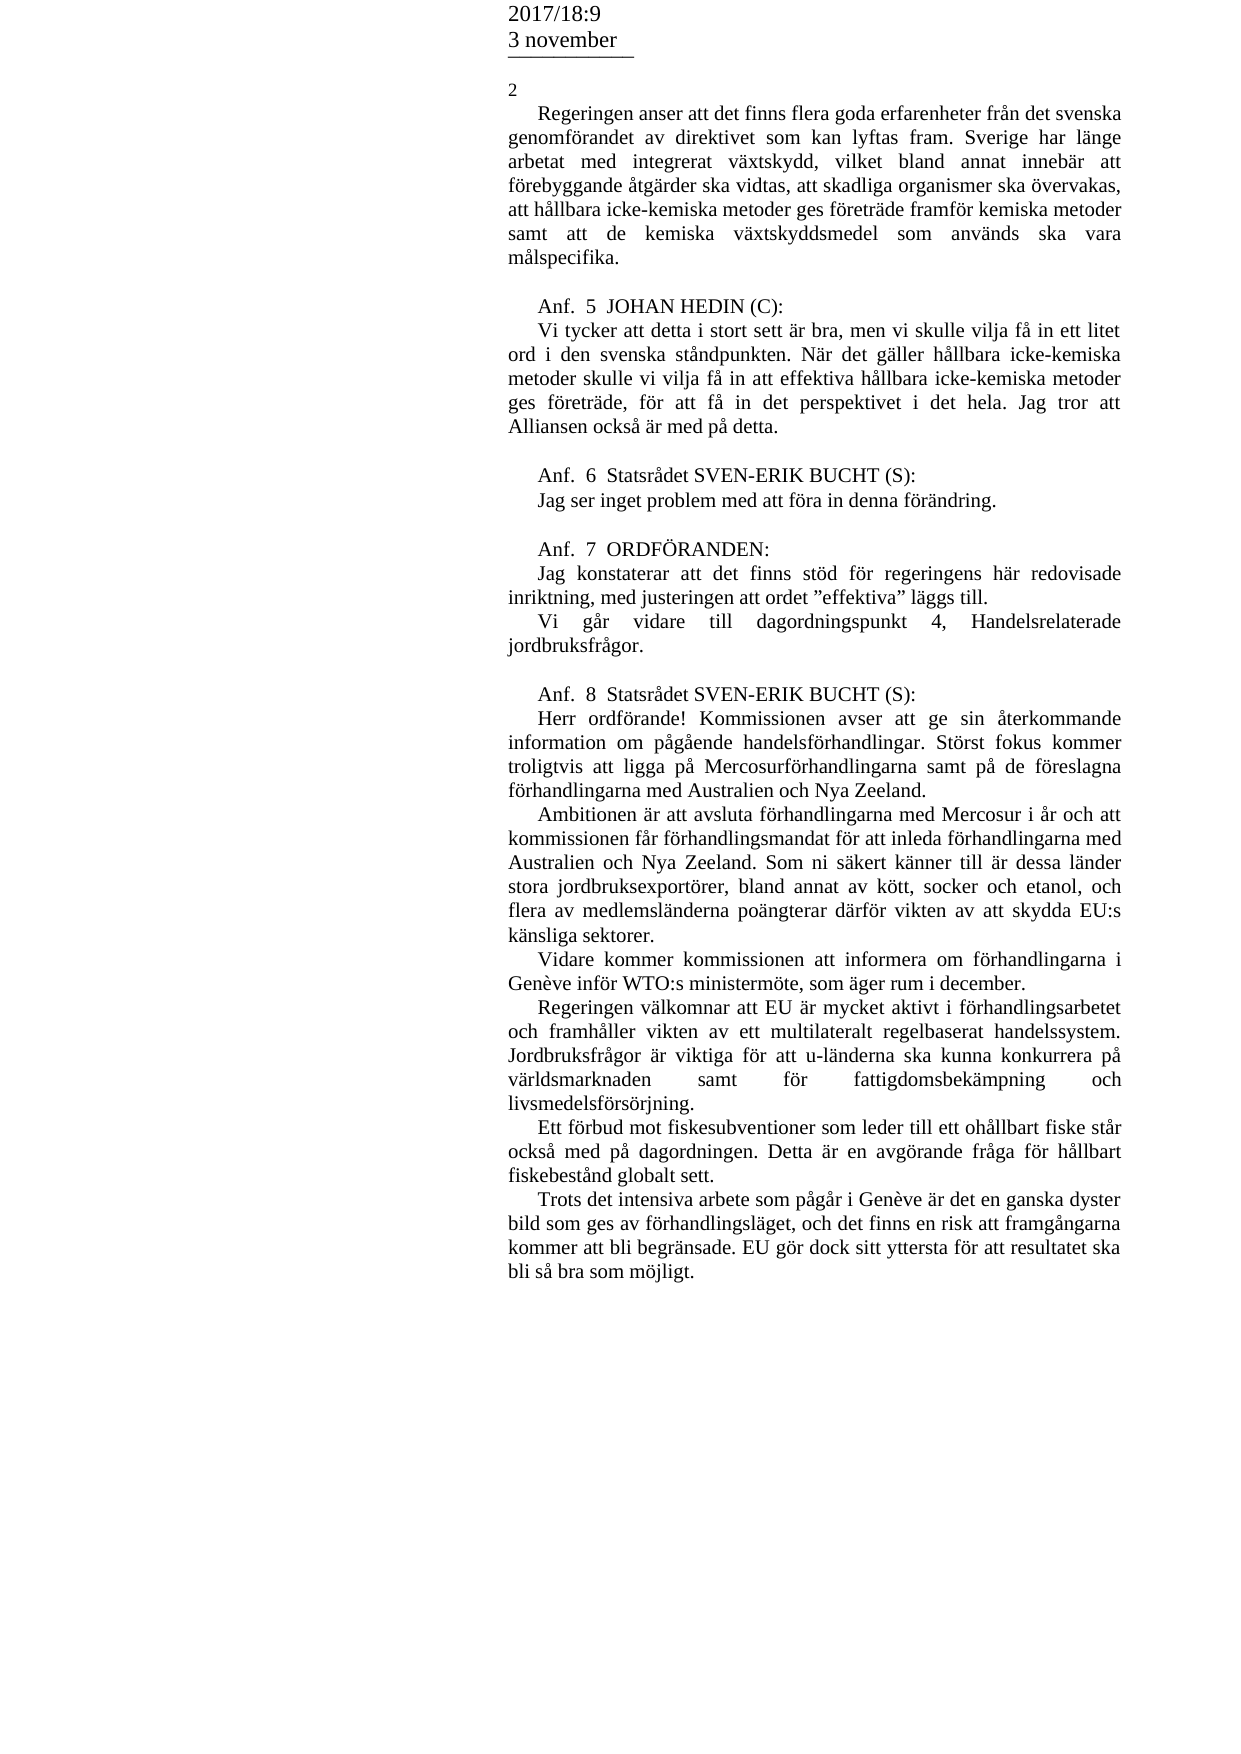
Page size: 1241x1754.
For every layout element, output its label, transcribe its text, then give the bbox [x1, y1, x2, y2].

text Ambitionen är att avsluta förhandlingarna med Mercosur i år och att kommissionen får förhandlingsmandat för att inleda förhandlingarna med Australien och Nya Zeeland. Som ni säkert känner till är dessa länder stora jordbruksexportörer, bland annat av kött, socker och etanol, och flera av medlemsländerna poängterar därför vikten av att skydda EU:s känsliga sektorer. [508, 802, 1122, 947]
text Jag ser inget problem med att föra in denna förändring. [508, 487, 1122, 512]
text Regeringen anser att det finns flera goda erfarenheter från det svenska genomförandet av direktivet som kan lyftas fram. Sverige har länge arbetat med integrerat växtskydd, vilket bland annat innebär att förebyggande åtgärder ska vidtas, att skadliga organismer ska övervakas, att hållbara icke-kemiska metoder ges företräde framför kemiska metoder samt att de kemiska växtskyddsmedel som används ska vara målspecifika. [508, 79, 1122, 269]
text Ett förbud mot fiskesubventioner som leder till ett ohållbart fiske står också med på dagordningen. Detta är en avgörande fråga för hållbart fiskebestånd globalt sett. [508, 1115, 1122, 1187]
subtitle Anf. 6 Statsrådet SVEN-ERIK BUCHT (S): [537, 463, 1122, 487]
subtitle Anf. 8 Statsrådet SVEN-ERIK BUCHT (S): [537, 682, 1122, 706]
subtitle Anf. 5 JOHAN HEDIN (C): [537, 294, 1122, 318]
text Trots det intensiva arbete som pågår i Genève är det en ganska dyster bild som ges av förhandlingsläget, och det finns en risk att framgångarna kommer att bli begränsade. EU gör dock sitt yttersta för att resultatet ska bli så bra som möjligt. [508, 1187, 1122, 1283]
text Regeringen välkomnar att EU är mycket aktivt i förhandlingsarbetet och framhåller vikten av ett multilateralt regelbaserat handelssystem. Jordbruksfrågor är viktiga för att u-länderna ska kunna konkurrera på världsmarknaden samt för fattigdomsbekämpning och livsmedelsförsörjning. [508, 995, 1122, 1115]
text Vidare kommer kommissionen att informera om förhandlingarna i Genève inför WTO:s ministermöte, som äger rum i december. [508, 947, 1122, 995]
text Herr ordförande! Kommissionen avser att ge sin återkommande information om pågående handelsförhandlingar. Störst fokus kommer troligtvis att ligga på Mercosurförhandlingarna samt på de föreslagna förhandlingarna med Australien och Nya Zeeland. [508, 706, 1122, 802]
text Vi tycker att detta i stort sett är bra, men vi skulle vilja få in ett litet ord i den svenska ståndpunkten. När det gäller hållbara icke-kemiska metoder skulle vi vilja få in att effektiva hållbara icke-kemiska metoder ges företräde, för att få in det perspektivet i det hela. Jag tror att Alliansen också är med på detta. [508, 318, 1122, 438]
text Vi går vidare till dagordningspunkt 4, Handelsrelaterade jordbruksfrågor. [508, 609, 1122, 657]
text Jag konstaterar att det finns stöd för regeringens här redovisade inriktning, med justeringen att ordet ”effektiva” läggs till. [508, 561, 1122, 609]
subtitle Anf. 7 ORDFÖRANDEN: [537, 537, 1122, 561]
